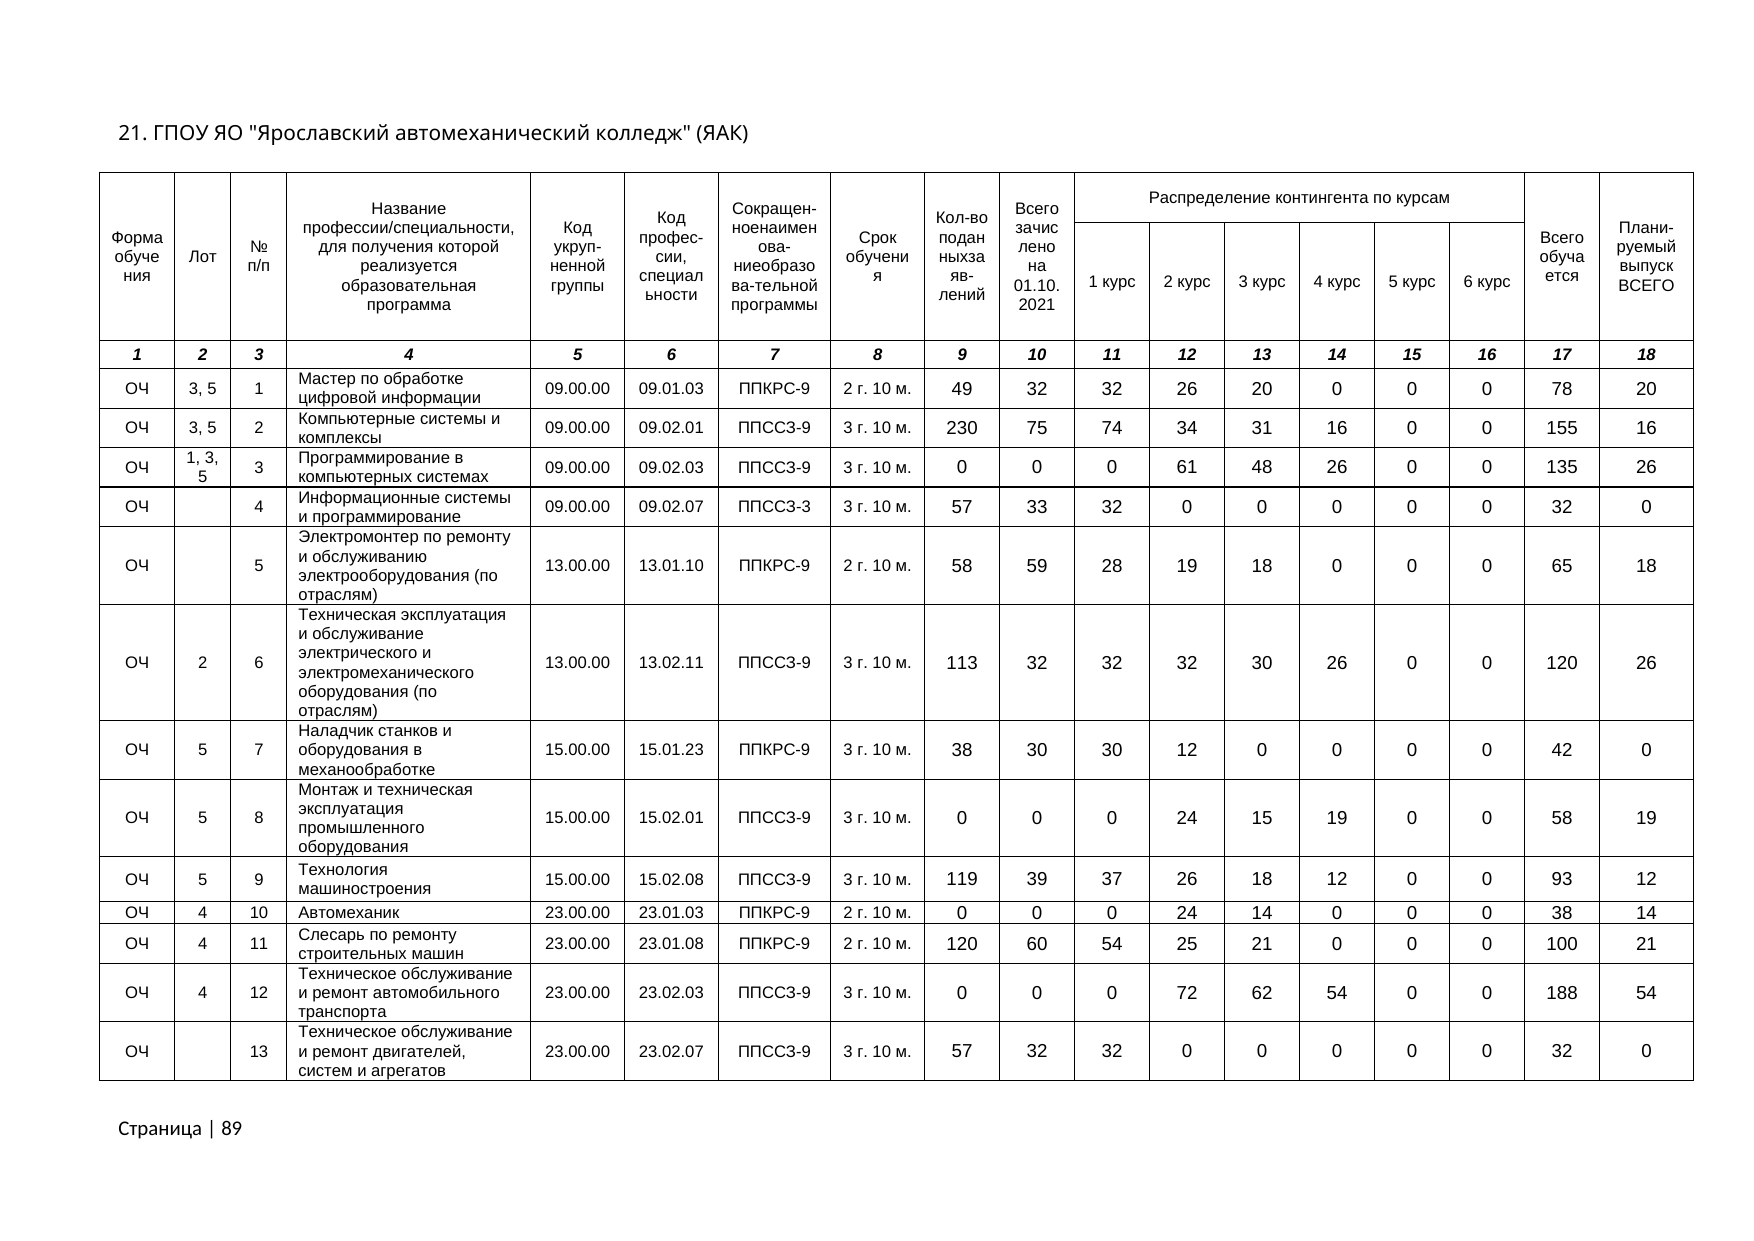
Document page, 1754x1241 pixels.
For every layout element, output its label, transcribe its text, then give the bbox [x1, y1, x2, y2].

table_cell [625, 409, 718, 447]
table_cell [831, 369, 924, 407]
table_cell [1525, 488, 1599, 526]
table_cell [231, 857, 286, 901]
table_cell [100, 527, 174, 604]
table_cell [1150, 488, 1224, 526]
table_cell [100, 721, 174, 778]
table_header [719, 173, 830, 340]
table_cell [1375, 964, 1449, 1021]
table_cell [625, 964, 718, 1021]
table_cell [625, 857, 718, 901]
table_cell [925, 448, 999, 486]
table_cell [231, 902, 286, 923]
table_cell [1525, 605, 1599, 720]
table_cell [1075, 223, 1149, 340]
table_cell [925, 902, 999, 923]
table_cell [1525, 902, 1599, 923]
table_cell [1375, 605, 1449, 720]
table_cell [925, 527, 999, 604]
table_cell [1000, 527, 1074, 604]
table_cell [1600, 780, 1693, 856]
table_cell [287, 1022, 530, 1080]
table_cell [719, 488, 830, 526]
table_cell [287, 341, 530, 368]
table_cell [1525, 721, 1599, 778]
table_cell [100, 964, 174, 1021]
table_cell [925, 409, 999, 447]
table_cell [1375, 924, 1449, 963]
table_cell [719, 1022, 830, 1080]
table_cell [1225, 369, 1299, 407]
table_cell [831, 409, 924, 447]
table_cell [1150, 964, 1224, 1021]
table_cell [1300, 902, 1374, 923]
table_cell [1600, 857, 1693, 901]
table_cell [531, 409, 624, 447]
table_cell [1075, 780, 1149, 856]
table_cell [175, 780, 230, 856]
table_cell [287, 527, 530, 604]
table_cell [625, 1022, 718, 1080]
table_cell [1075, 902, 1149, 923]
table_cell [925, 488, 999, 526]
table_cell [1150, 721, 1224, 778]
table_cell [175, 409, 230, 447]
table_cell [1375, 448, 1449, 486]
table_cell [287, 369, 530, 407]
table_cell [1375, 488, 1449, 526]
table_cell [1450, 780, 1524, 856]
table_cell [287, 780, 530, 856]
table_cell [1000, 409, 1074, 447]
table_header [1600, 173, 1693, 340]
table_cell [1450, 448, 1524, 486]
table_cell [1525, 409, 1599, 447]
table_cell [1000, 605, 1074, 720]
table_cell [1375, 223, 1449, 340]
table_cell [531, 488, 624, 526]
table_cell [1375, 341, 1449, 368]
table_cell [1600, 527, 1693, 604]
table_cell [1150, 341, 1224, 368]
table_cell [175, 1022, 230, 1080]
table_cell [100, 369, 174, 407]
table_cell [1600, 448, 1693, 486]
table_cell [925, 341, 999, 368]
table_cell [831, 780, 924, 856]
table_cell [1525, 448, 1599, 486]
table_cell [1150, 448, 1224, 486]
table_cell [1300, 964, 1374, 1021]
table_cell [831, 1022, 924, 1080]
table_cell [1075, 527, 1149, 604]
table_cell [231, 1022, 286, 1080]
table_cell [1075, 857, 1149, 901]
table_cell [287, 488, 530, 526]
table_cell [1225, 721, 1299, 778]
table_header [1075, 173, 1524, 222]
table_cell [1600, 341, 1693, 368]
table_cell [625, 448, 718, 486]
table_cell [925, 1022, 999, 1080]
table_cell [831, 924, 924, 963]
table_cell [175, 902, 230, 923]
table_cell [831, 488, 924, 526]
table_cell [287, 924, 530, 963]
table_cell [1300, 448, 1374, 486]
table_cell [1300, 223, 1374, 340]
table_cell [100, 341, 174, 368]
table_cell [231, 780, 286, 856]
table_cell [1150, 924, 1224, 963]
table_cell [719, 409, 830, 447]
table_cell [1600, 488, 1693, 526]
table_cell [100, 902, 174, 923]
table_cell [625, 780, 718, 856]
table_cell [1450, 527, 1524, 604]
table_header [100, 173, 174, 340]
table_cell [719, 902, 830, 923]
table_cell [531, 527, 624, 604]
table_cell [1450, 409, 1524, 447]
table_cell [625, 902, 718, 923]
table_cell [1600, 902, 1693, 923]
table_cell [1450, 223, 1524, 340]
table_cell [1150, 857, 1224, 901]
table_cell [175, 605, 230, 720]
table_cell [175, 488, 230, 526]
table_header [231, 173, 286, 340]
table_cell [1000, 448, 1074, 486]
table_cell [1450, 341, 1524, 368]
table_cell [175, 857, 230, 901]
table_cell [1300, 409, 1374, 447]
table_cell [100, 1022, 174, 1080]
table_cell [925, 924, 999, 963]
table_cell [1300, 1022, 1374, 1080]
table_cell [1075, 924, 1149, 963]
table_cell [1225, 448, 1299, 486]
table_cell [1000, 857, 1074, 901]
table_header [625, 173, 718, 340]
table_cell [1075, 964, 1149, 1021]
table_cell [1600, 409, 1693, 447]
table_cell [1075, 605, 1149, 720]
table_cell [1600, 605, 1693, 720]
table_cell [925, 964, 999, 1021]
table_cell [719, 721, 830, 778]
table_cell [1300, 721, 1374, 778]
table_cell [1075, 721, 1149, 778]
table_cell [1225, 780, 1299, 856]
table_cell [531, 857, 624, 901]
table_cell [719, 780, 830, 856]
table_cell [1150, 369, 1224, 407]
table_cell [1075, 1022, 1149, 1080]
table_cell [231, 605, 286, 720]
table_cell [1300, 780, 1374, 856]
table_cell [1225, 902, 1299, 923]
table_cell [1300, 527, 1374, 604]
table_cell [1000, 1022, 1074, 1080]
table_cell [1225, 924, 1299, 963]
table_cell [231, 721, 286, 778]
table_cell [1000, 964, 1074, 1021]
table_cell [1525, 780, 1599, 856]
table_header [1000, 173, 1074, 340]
text 21. ГПОУ ЯО "Ярославский автомеханический колледж" (ЯАК) [118, 118, 1636, 147]
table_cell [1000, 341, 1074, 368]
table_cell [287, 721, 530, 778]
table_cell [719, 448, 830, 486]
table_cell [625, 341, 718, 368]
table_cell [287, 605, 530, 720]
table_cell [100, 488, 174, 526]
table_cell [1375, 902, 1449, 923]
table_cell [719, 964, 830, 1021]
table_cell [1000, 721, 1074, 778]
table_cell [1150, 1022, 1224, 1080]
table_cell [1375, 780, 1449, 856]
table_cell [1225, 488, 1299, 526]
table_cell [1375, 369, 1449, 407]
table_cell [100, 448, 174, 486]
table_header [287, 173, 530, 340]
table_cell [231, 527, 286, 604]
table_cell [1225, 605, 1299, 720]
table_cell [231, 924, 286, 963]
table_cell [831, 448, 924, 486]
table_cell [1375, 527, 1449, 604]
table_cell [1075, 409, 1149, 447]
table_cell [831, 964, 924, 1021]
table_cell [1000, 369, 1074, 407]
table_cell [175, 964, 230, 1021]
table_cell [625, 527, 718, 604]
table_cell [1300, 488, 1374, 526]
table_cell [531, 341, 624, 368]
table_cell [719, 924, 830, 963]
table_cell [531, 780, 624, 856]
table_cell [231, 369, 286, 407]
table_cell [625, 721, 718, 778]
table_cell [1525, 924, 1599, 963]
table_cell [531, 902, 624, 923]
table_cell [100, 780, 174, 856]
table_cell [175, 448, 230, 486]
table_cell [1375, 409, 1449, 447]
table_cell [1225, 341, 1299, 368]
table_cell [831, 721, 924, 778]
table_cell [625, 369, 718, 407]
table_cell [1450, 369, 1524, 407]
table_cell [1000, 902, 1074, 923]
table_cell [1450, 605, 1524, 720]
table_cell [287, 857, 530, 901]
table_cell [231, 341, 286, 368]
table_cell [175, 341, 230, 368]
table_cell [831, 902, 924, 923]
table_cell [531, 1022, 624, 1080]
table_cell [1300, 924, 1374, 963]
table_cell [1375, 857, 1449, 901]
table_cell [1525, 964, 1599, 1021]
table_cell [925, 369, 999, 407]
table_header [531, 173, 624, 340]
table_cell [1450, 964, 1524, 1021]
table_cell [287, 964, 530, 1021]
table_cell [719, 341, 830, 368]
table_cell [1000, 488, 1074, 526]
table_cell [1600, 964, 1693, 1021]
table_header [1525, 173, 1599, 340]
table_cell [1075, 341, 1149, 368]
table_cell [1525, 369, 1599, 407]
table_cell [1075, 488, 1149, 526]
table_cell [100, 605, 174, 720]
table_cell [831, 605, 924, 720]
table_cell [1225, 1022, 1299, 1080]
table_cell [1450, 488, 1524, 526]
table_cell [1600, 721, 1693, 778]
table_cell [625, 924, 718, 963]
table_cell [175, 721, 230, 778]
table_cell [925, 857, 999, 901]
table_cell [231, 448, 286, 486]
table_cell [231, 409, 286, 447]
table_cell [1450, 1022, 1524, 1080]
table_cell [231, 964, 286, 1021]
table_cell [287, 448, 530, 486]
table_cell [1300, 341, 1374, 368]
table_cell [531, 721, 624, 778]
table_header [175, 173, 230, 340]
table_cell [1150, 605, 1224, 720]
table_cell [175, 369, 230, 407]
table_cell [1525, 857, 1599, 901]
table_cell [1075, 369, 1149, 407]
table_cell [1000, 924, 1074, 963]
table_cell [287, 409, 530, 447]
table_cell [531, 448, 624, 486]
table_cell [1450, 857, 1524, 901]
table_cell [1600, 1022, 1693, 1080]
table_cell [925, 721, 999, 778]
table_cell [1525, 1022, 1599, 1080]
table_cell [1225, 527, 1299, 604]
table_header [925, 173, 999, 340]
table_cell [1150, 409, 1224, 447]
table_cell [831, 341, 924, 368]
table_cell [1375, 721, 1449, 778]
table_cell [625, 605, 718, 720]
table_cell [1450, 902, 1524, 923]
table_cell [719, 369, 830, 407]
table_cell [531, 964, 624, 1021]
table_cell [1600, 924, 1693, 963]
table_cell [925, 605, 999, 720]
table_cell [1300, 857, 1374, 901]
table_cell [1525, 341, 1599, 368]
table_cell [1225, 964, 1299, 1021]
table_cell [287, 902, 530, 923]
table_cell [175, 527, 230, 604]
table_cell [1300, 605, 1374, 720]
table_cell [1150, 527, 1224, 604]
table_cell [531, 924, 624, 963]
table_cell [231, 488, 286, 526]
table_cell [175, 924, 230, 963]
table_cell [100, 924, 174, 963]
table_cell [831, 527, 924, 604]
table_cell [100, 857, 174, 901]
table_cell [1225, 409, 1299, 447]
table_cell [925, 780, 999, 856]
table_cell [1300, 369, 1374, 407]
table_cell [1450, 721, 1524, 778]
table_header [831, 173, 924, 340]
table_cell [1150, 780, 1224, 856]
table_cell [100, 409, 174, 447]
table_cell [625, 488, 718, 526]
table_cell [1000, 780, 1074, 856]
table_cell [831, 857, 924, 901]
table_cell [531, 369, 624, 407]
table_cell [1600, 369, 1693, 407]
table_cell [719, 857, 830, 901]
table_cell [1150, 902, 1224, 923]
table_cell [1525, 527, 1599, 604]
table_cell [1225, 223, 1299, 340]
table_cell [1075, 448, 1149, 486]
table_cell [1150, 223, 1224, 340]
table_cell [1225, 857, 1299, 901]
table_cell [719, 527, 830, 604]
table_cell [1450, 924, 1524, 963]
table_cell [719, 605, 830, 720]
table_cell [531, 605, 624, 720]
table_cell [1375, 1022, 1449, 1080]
